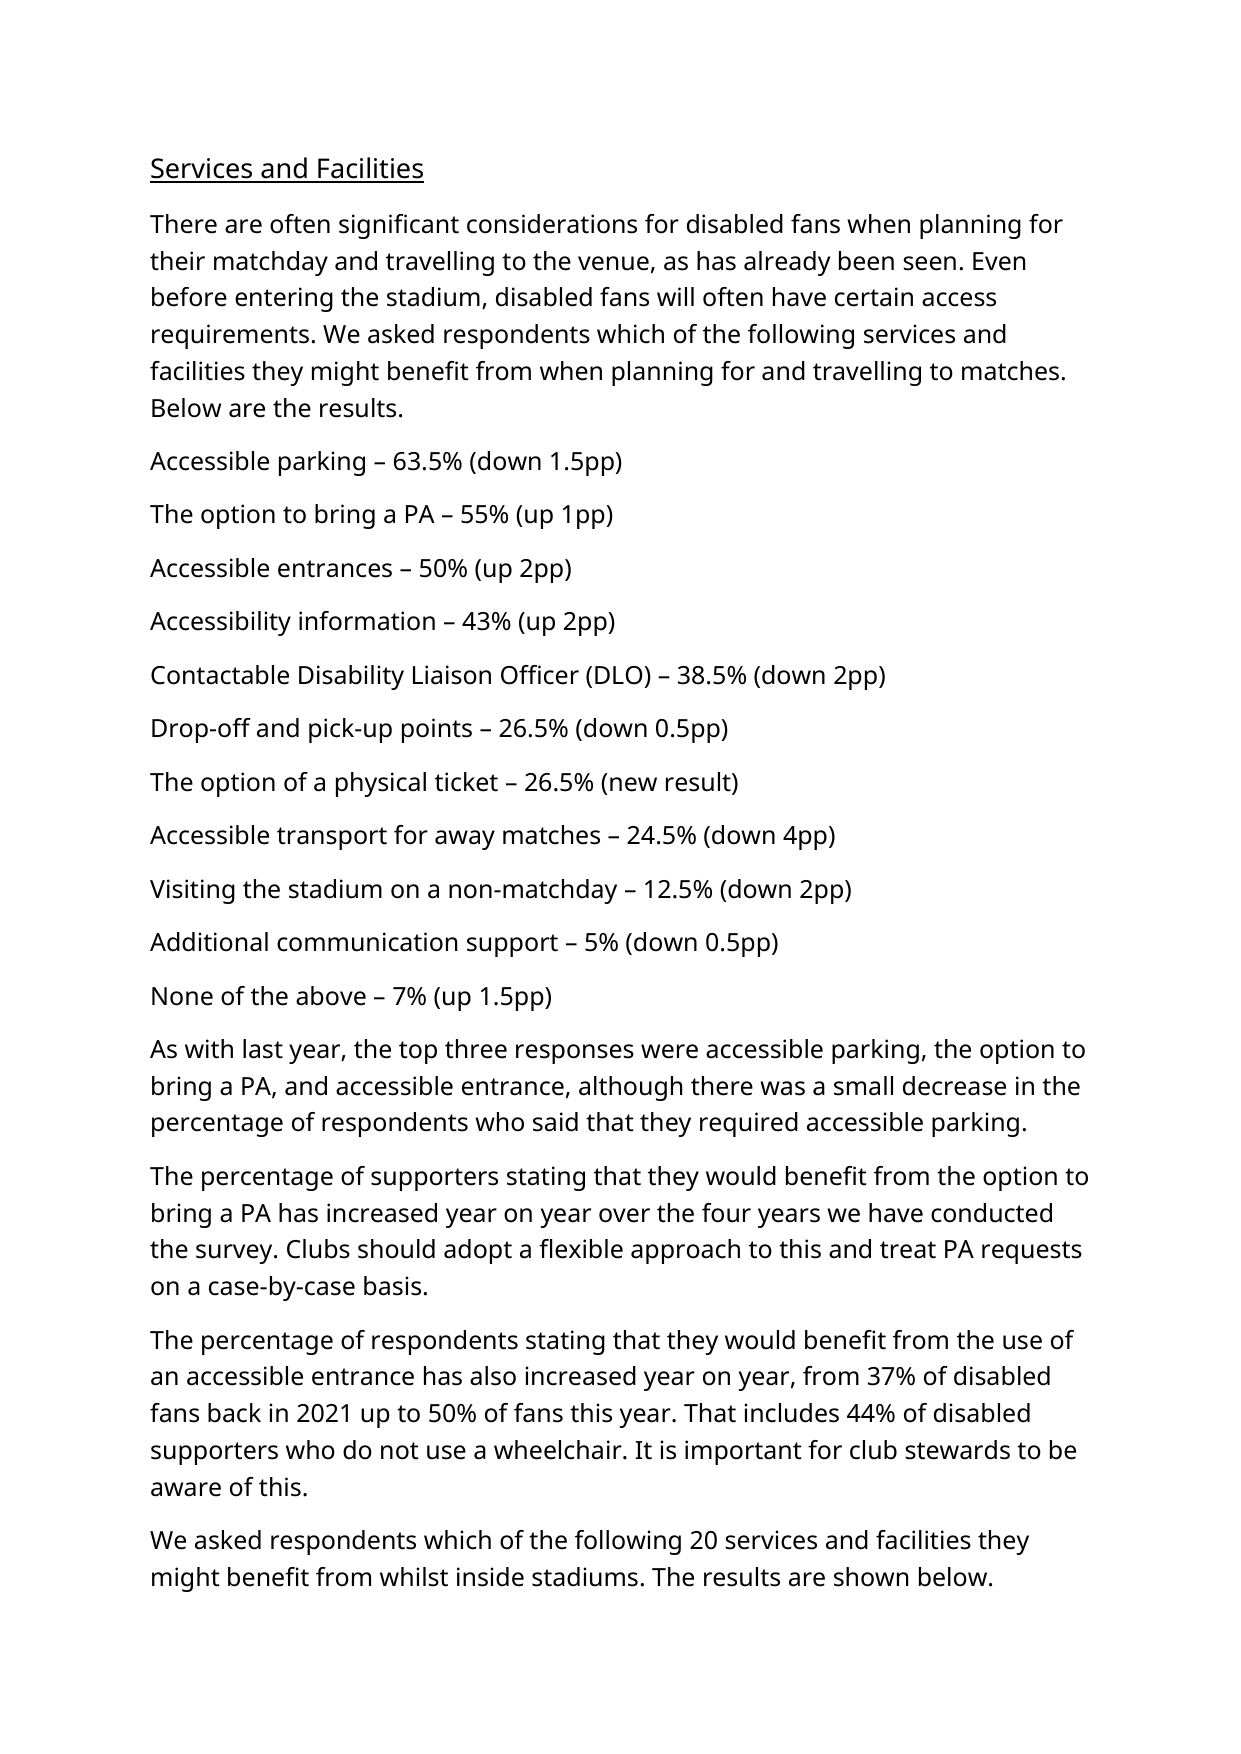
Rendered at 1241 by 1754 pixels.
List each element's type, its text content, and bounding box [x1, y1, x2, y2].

text The option of a physical ticket – 26.5% (new result) [150, 764, 1090, 798]
text Additional communication support – 5% (down 0.5pp) [150, 925, 1090, 959]
text The percentage of respondents stating that they would benefit from the use of an accessible entrance has also increased year on year, from 37% of disabled fans back in 2021 up to 50% of fans this year. That includes 44% of disabled supporters who do not use a wheelchair. It is important for club stewards to be aware of this. [150, 1322, 1090, 1503]
text As with last year, the top three responses were accessible parking, the option to bring a PA, and accessible entrance, although there was a small decrease in the percentage of respondents who said that they required accessible parking. [150, 1032, 1090, 1139]
text Accessible parking – 63.5% (down 1.5pp) [150, 444, 1090, 478]
text Drop-off and pick-up points – 26.5% (down 0.5pp) [150, 711, 1090, 745]
text The option to bring a PA – 55% (up 1pp) [150, 497, 1090, 531]
text We asked respondents which of the following 20 services and facilities they might benefit from whilst inside stadiums. The results are shown below. [150, 1523, 1090, 1594]
text There are often significant considerations for disabled fans when planning for their matchday and travelling to the venue, as has already been seen. Even before entering the stadium, disabled fans will often have certain access requirements. We asked respondents which of the following services and facilities they might benefit from when planning for and travelling to matches. Below are the results. [150, 206, 1090, 424]
text Accessible entrances – 50% (up 2pp) [150, 551, 1090, 585]
text Services and Facilities [150, 150, 1090, 187]
text Accessibility information – 43% (up 2pp) [150, 604, 1090, 638]
text Contactable Disability Liaison Officer (DLO) – 38.5% (down 2pp) [150, 657, 1090, 692]
text None of the above – 7% (up 1.5pp) [150, 978, 1090, 1012]
text The percentage of supporters stating that they would benefit from the option to bring a PA has increased year on year over the four years we have conducted the survey. Clubs should adopt a flexible approach to this and treat PA requests on a case-by-case basis. [150, 1158, 1090, 1303]
text Accessible transport for away matches – 24.5% (down 4pp) [150, 818, 1090, 852]
text Visiting the stadium on a non-matchday – 12.5% (down 2pp) [150, 871, 1090, 905]
